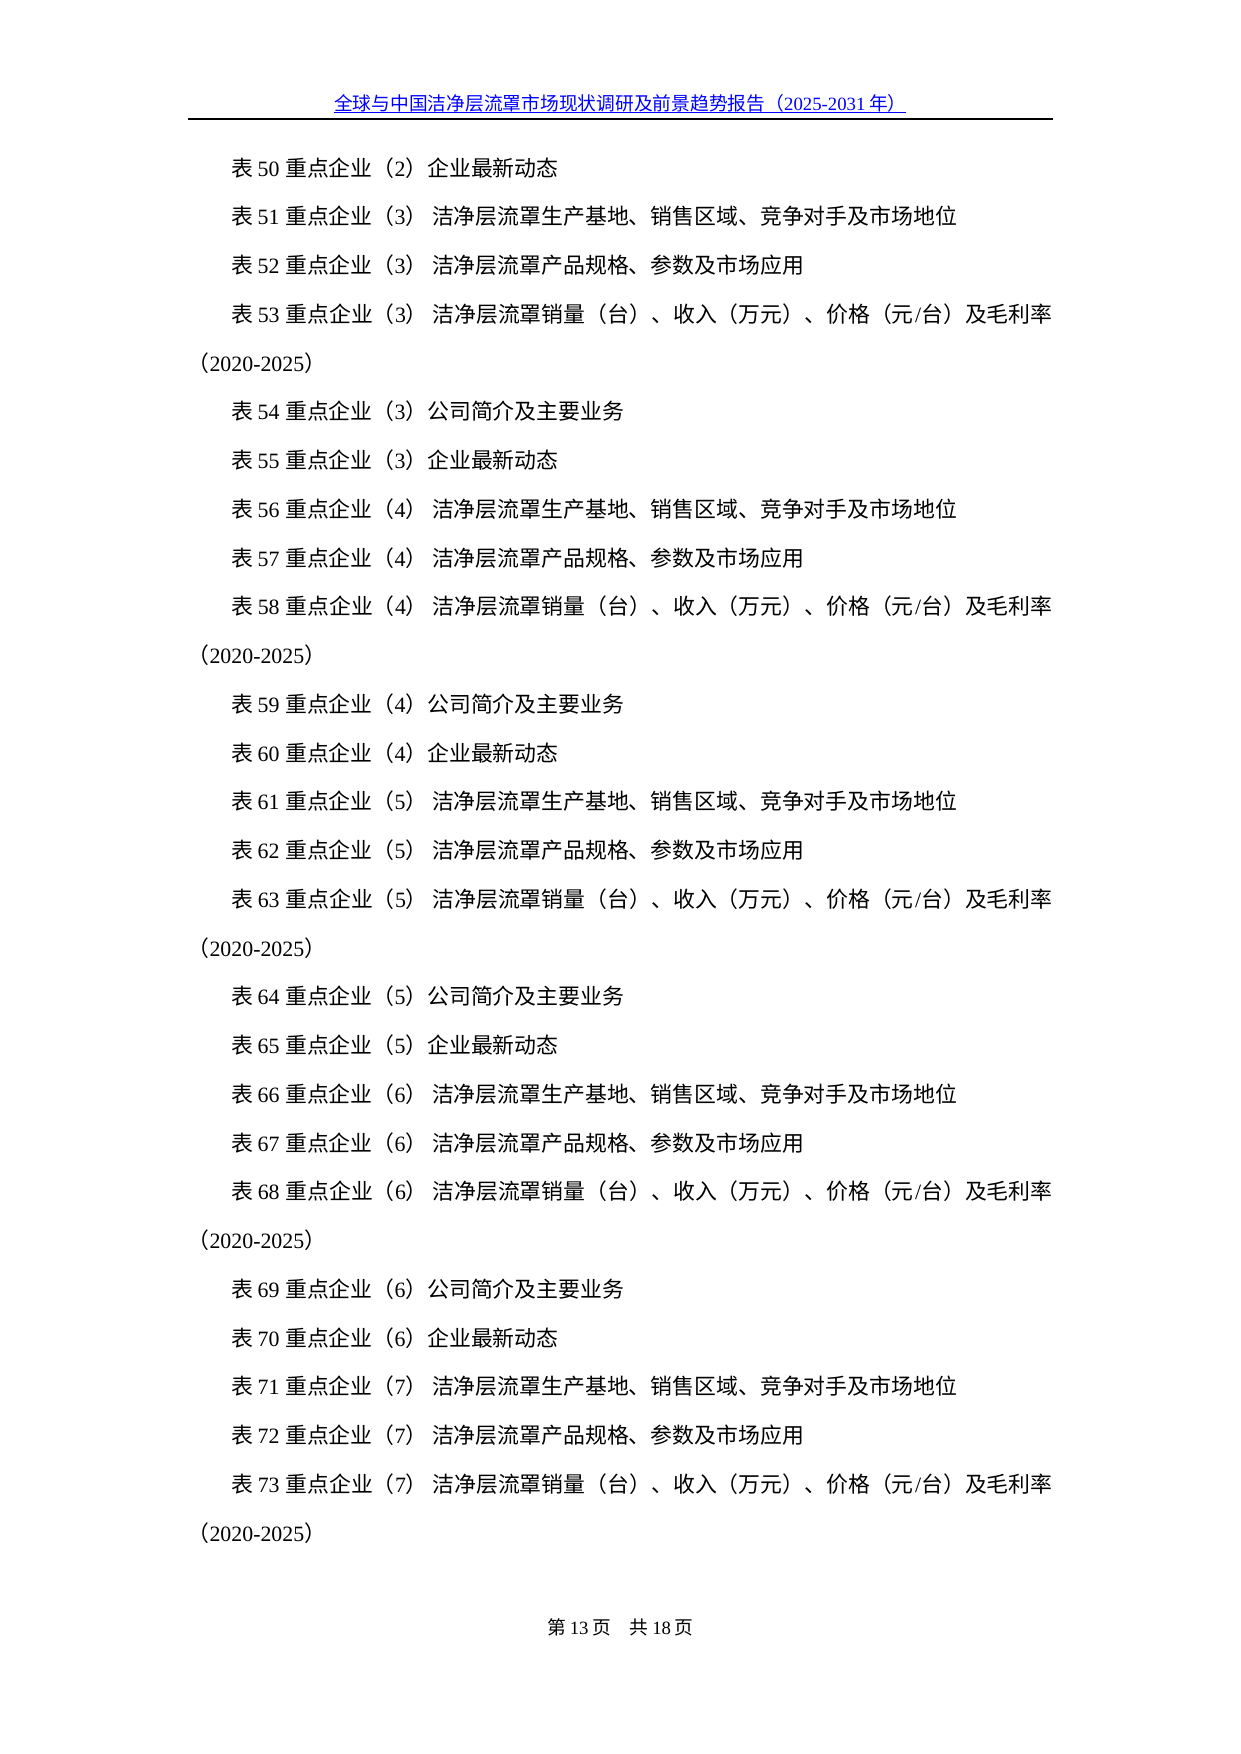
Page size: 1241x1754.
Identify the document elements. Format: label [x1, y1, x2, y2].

text [187, 150, 1053, 1548]
